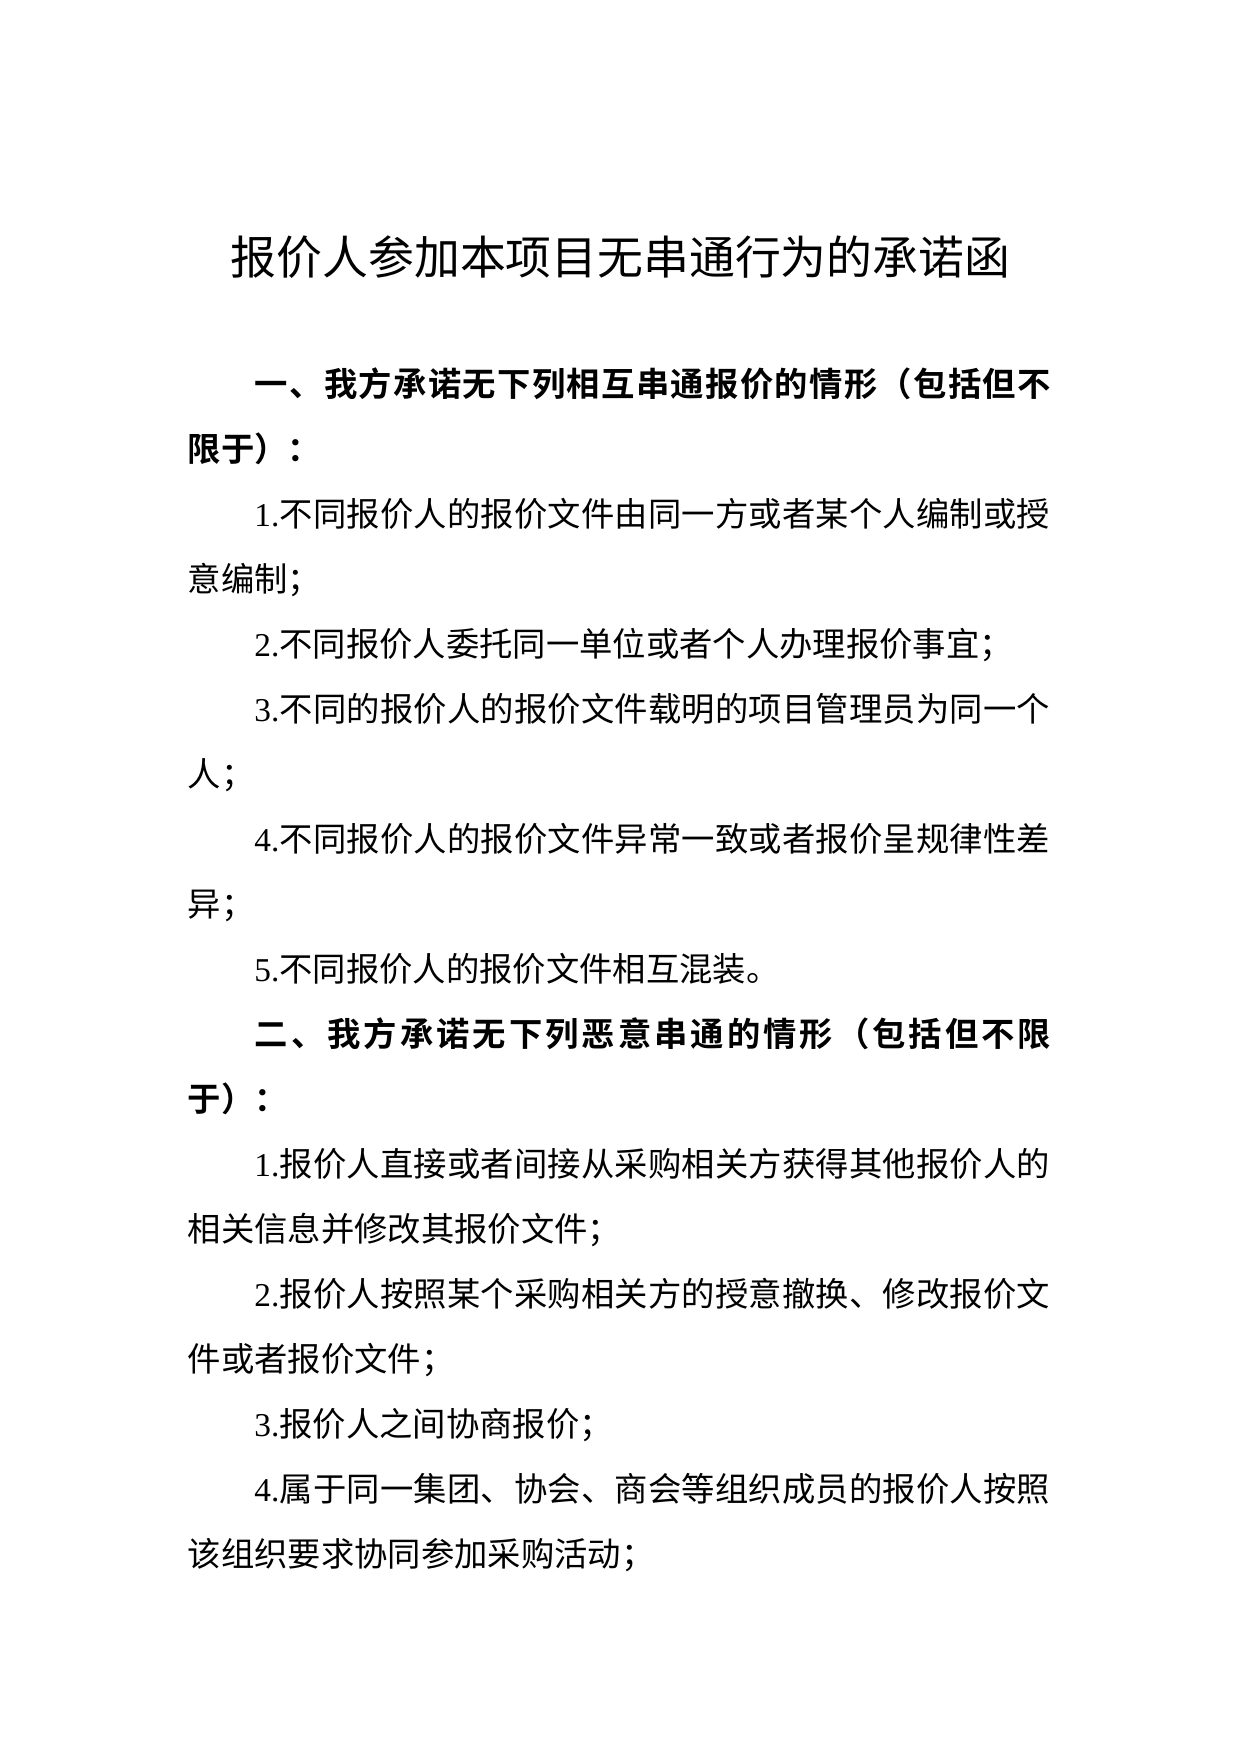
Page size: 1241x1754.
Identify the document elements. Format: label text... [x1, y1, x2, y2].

text 1.不同报价人的报价文件由同一方或者某个人编制或授意编制； [187, 479, 1053, 609]
text 2.报价人按照某个采购相关方的授意撤换、修改报价文件或者报价文件； [187, 1259, 1053, 1389]
text 1.报价人直接或者间接从采购相关方获得其他报价人的相关信息并修改其报价文件； [187, 1129, 1053, 1259]
text 3.报价人之间协商报价； [187, 1389, 1053, 1454]
text 5.不同报价人的报价文件相互混装。 [187, 934, 1053, 999]
text 报价人参加本项目无串通行为的承诺函 [187, 224, 1053, 287]
text 2.不同报价人委托同一单位或者个人办理报价事宜； [187, 609, 1053, 674]
text 一、我方承诺无下列相互串通报价的情形（包括但不限于）： [187, 349, 1053, 479]
text 4.属于同一集团、协会、商会等组织成员的报价人按照该组织要求协同参加采购活动； [187, 1454, 1053, 1584]
text 3.不同的报价人的报价文件载明的项目管理员为同一个人； [187, 674, 1053, 804]
text 4.不同报价人的报价文件异常一致或者报价呈规律性差异； [187, 804, 1053, 934]
text 二、我方承诺无下列恶意串通的情形（包括但不限于）： [187, 999, 1053, 1129]
